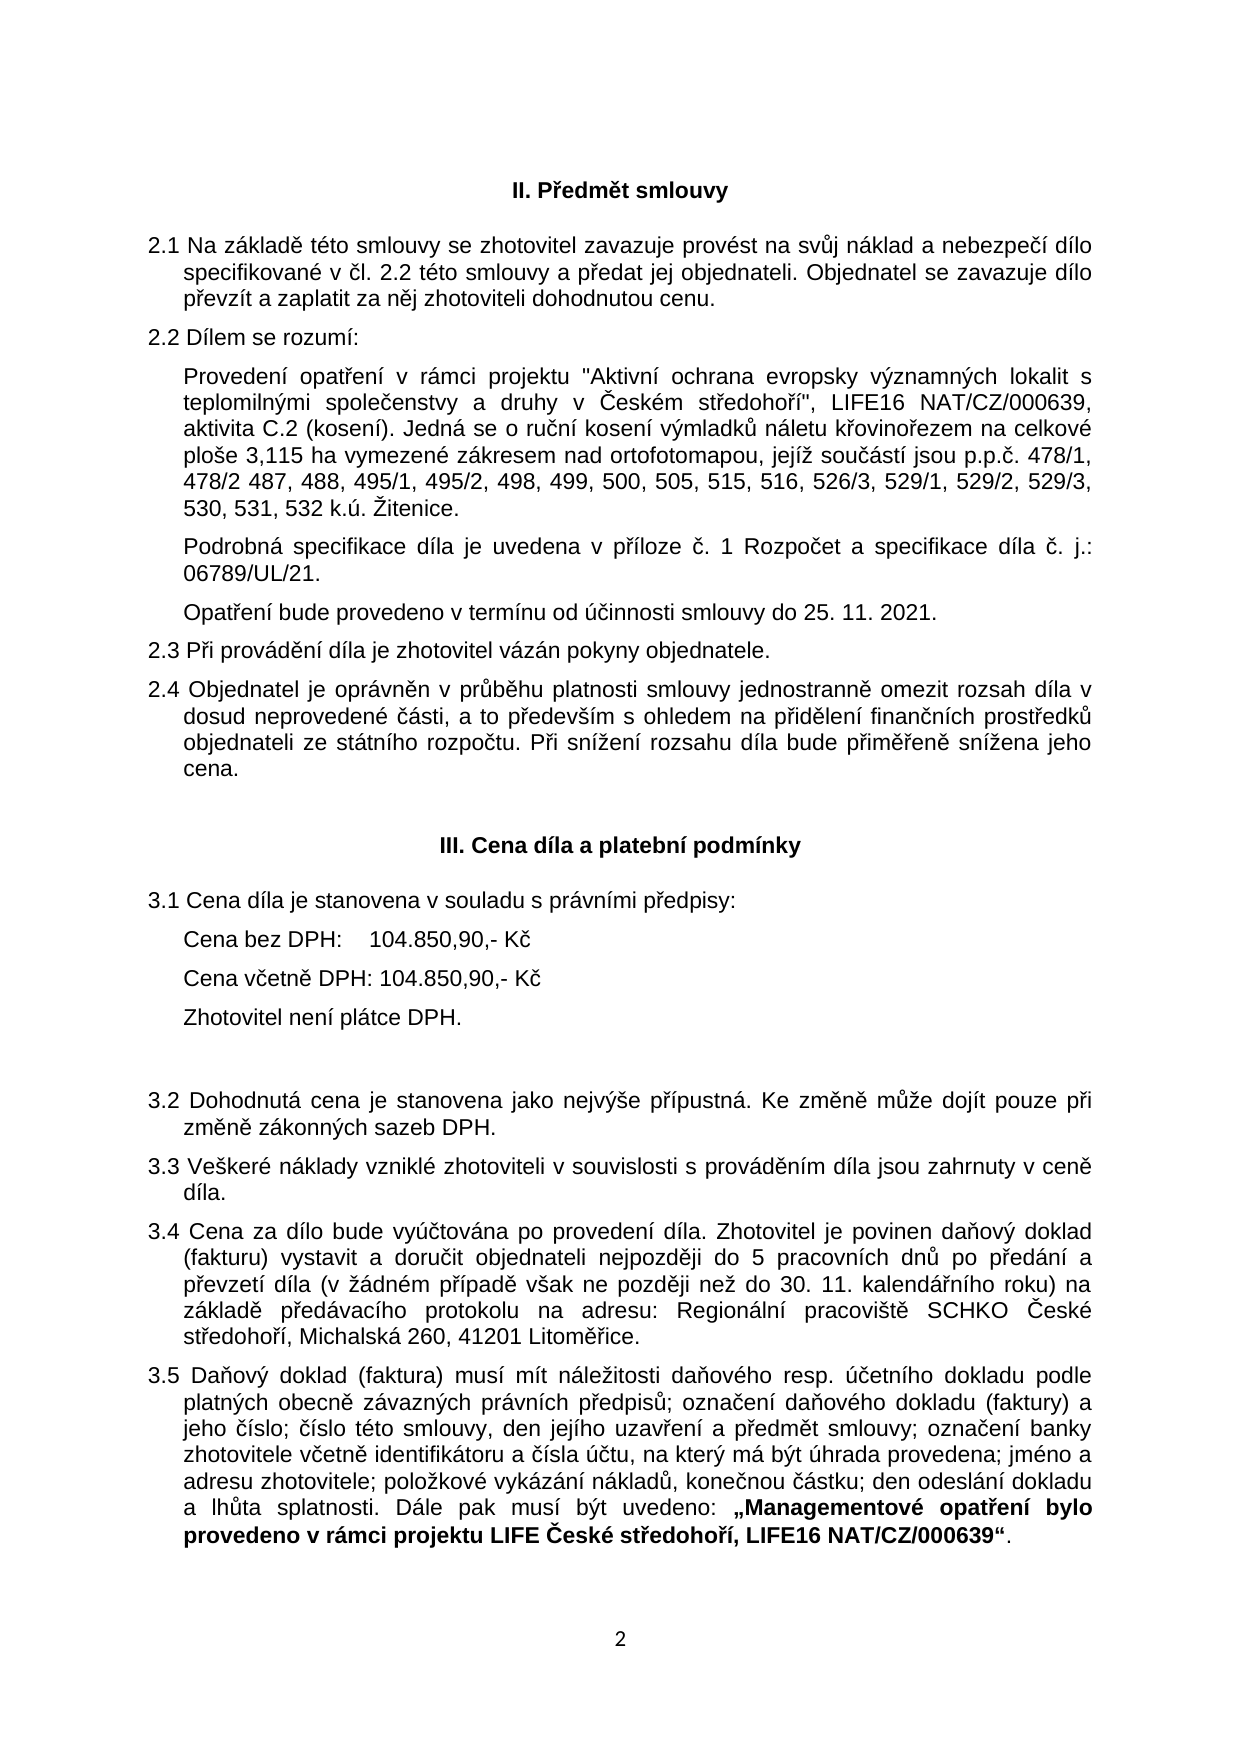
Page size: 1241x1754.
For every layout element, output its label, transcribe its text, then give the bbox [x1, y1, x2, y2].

text Podrobná specifikace díla je uvedena v příloze č. 1 Rozpočet a specifikace díla č. j.: 06789/UL/21. [183, 533, 1093, 586]
text Cena včetně DPH: 104.850,90,- Kč [183, 965, 1093, 991]
text Provedení opatření v rámci projektu "Aktivní ochrana evropsky významných lokalit s teplomilnými společenstvy a druhy v Českém středohoří", LIFE16 NAT/CZ/000639, aktivita C.2 (kosení). Jedná se o ruční kosení výmladků náletu křovinořezem na celkové ploše 3,115 ha vymezené zákresem nad ortofotomapou, jejíž součástí jsou p.p.č. 478/1, 478/2 487, 488, 495/1, 495/2, 498, 499, 500, 505, 515, 516, 526/3, 529/1, 529/2, 529/3, 530, 531, 532 k.ú. Žitenice. [183, 363, 1093, 521]
text 3.2 Dohodnutá cena je stanovena jako nejvýše přípustná. Ke změně může dojít pouze při změně zákonných sazeb DPH. [148, 1087, 1093, 1140]
text 2.4 Objednatel je oprávněn v průběhu platnosti smlouvy jednostranně omezit rozsah díla v dosud neprovedené části, a to především s ohledem na přidělení finančních prostředků objednateli ze státního rozpočtu. Při snížení rozsahu díla bude přiměřeně snížena jeho cena. [148, 676, 1093, 782]
text III. Cena díla a platební podmínky [148, 832, 1093, 858]
text 2.2 Dílem se rozumí: [148, 324, 1093, 350]
text Cena bez DPH: 104.850,90,- Kč [183, 926, 1093, 952]
text Zhotovitel není plátce DPH. [183, 1004, 1093, 1030]
text 3.3 Veškeré náklady vzniklé zhotoviteli v souvislosti s prováděním díla jsou zahrnuty v ceně díla. [148, 1153, 1093, 1205]
text 2.1 Na základě této smlouvy se zhotovitel zavazuje provést na svůj náklad a nebezpečí dílo specifikované v čl. 2.2 této smlouvy a předat jej objednateli. Objednatel se zavazuje dílo převzít a zaplatit za něj zhotoviteli dohodnutou cenu. [148, 232, 1093, 311]
text 3.4 Cena za dílo bude vyúčtována po provedení díla. Zhotovitel je povinen daňový doklad (fakturu) vystavit a doručit objednateli nejpozději do 5 pracovních dnů po předání a převzetí díla (v žádném případě však ne později než do 30. 11. kalendářního roku) na základě předávacího protokolu na adresu: Regionální pracoviště SCHKO České středohoří, Michalská 260, 41201 Litoměřice. [148, 1218, 1093, 1350]
text 3.1 Cena díla je stanovena v souladu s právními předpisy: [148, 887, 1093, 913]
text Opatření bude provedeno v termínu od účinnosti smlouvy do 25. 11. 2021. [183, 598, 1093, 625]
text 3.5 Daňový doklad (faktura) musí mít náležitosti daňového resp. účetního dokladu podle platných obecně závazných právních předpisů; označení daňového dokladu (faktury) a jeho číslo; číslo této smlouvy, den jejího uzavření a předmět smlouvy; označení banky zhotovitele včetně identifikátoru a čísla účtu, na který má být úhrada provedena; jméno a adresu zhotovitele; položkové vykázání nákladů, konečnou částku; den odeslání dokladu a lhůta splatnosti. Dále pak musí být uvedeno: „Managementové opatření bylo provedeno v rámci projektu LIFE České středohoří, LIFE16 NAT/CZ/000639“. [148, 1362, 1093, 1549]
text 2.3 Při provádění díla je zhotovitel vázán pokyny objednatele. [148, 637, 1093, 664]
text II. Předmět smlouvy [148, 177, 1093, 203]
